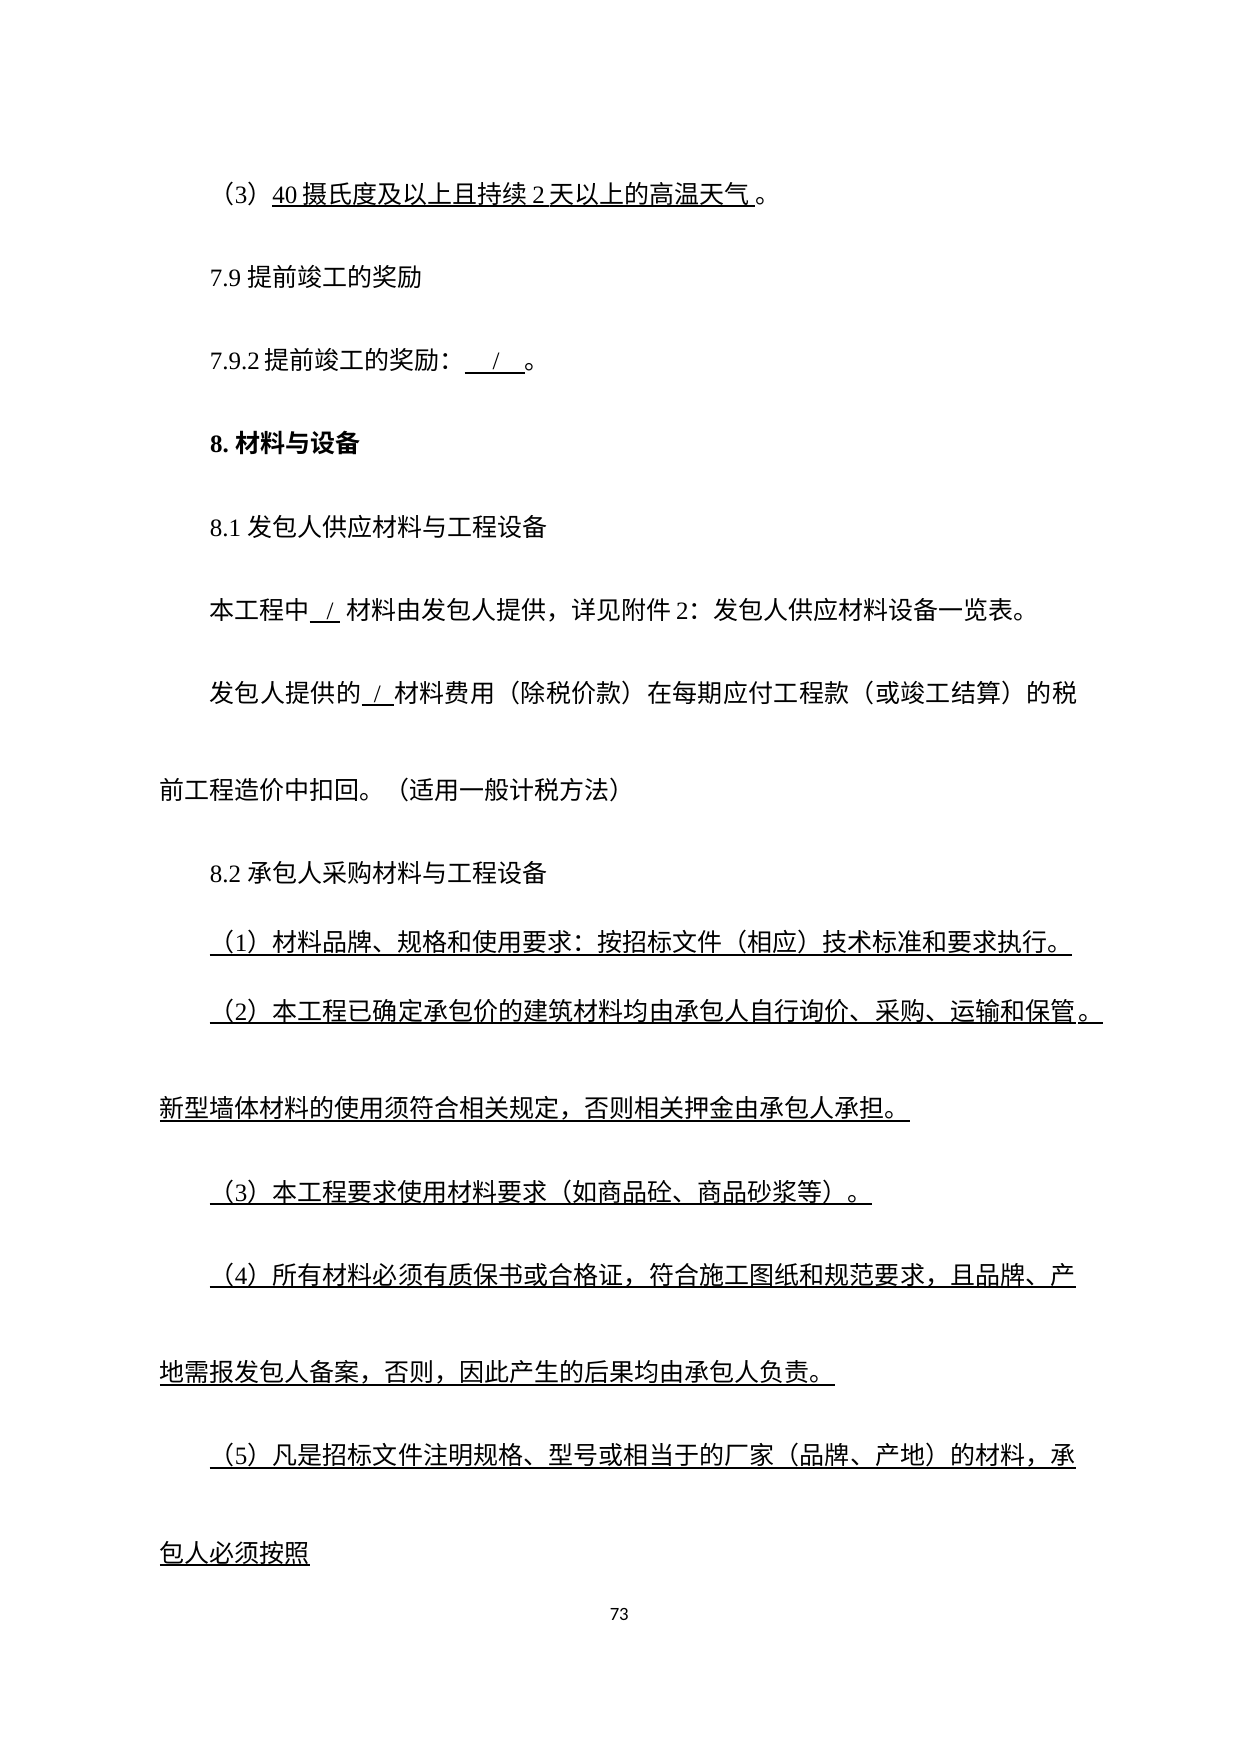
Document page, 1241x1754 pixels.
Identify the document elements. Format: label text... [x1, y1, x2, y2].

text （3）本工程要求使用材料要求（如商品砼、商品砂浆等）。 [159, 1158, 1078, 1223]
text 8. 材料与设备 [159, 409, 1078, 474]
text 7.9 提前竣工的奖励 [159, 243, 1078, 308]
text （4）所有材料必须有质保书或合格证，符合施工图纸和规范要求，且品牌、产地需报发包人备案，否则，因此产生的后果均由承包人负责。 [159, 1241, 1078, 1403]
text （2）本工程已确定承包价的建筑材料均由承包人自行询价、采购、运输和保管。新型墙体材料的使用须符合相关规定，否则相关押金由承包人承担。 [159, 977, 1078, 1139]
text （3）40摄氏度及以上且持续2天以上的高温天气 。 [159, 160, 1078, 225]
text 8.1 发包人供应材料与工程设备 [159, 493, 1078, 558]
text （5）凡是招标文件注明规格、型号或相当于的厂家（品牌、产地）的材料，承包人必须按照 [159, 1421, 1078, 1584]
text 8.2 承包人采购材料与工程设备 [159, 839, 1078, 904]
text 7.9.2提前竣工的奖励： / 。 [159, 326, 1078, 391]
text 本工程中 / 材料由发包人提供，详见附件2：发包人供应材料设备一览表。 [159, 576, 1078, 641]
text 发包人提供的 / 材料费用（除税价款）在每期应付工程款（或竣工结算）的税前工程造价中扣回。（适用一般计税方法） [159, 659, 1078, 821]
text （1）材料品牌、规格和使用要求：按招标文件（相应）技术标准和要求执行。 [159, 923, 1078, 959]
